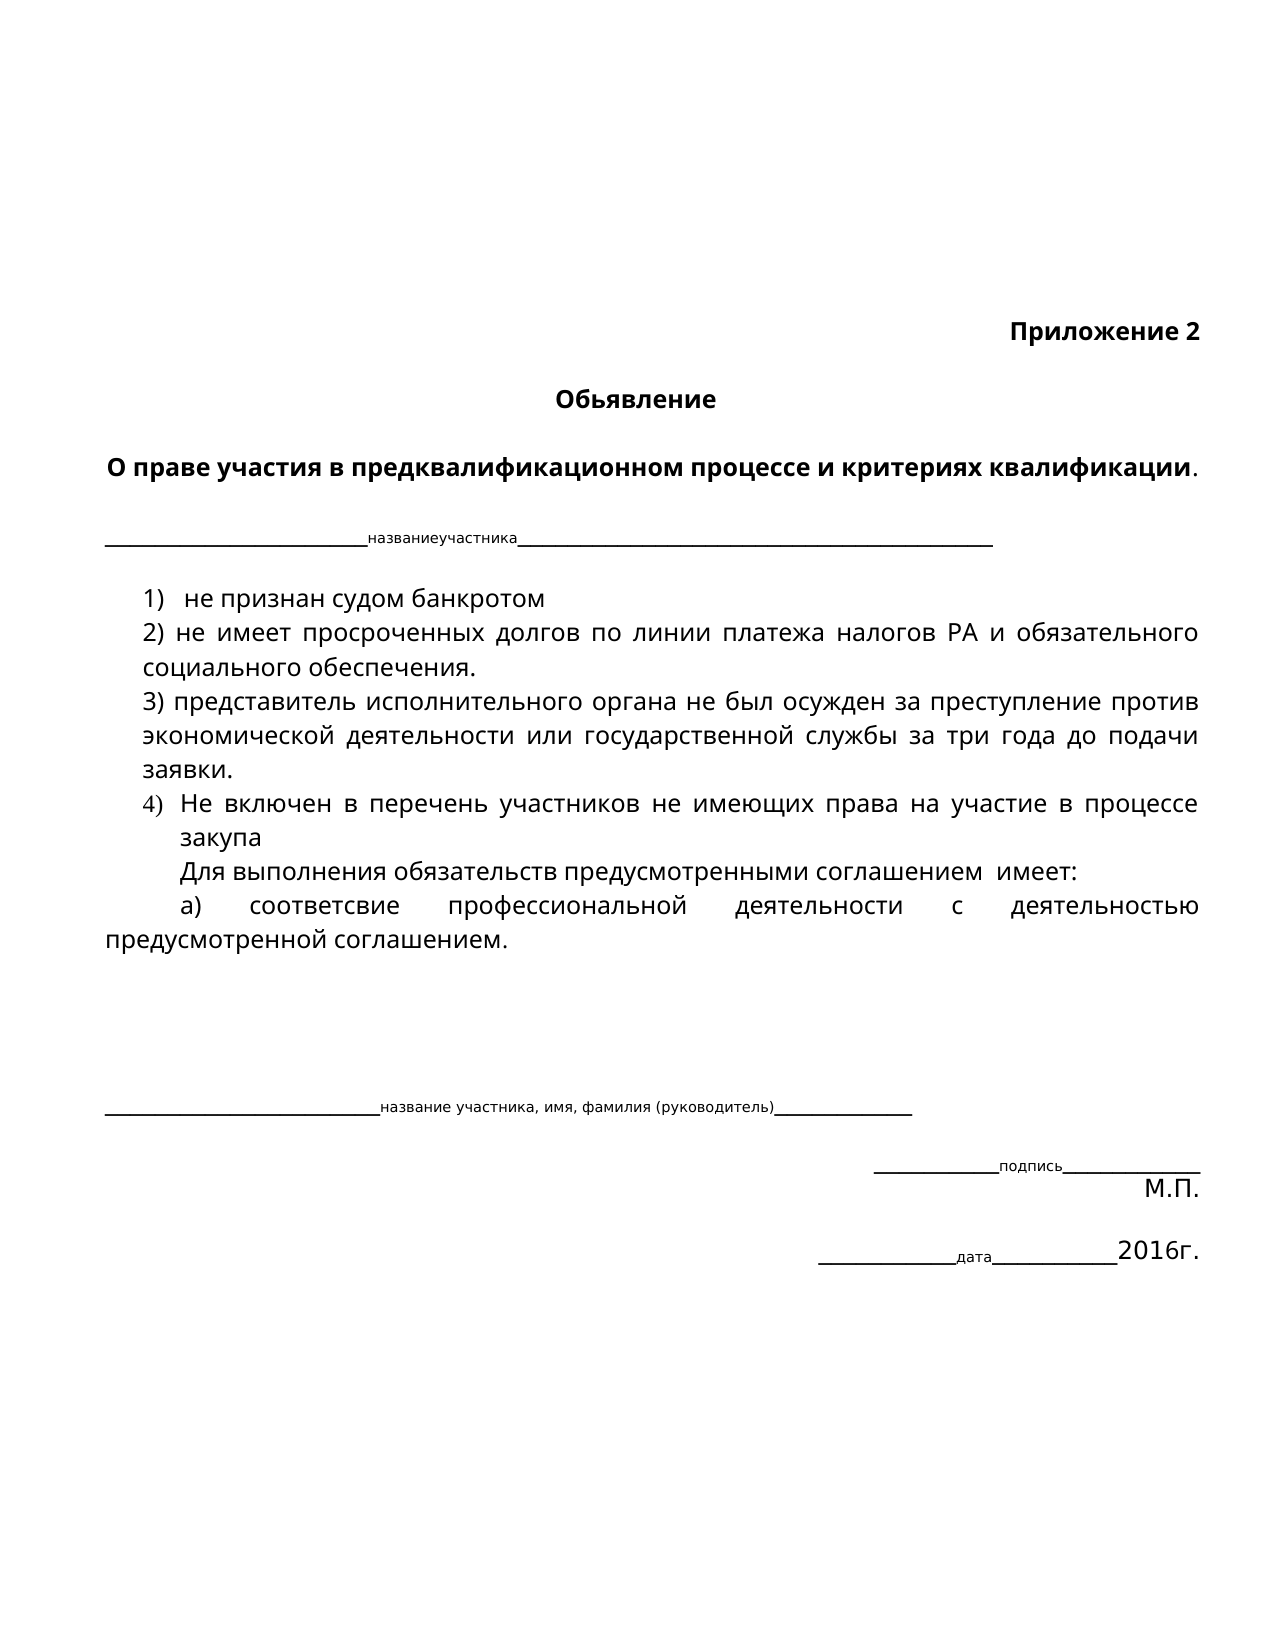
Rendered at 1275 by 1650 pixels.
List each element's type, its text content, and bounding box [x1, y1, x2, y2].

text Обьявление [480, 382, 1200, 416]
text __________подпись___________ [105, 1145, 1200, 1174]
text Приложение 2 [105, 313, 1200, 347]
text а) соответсвие профессиональной деятельности с деятельностью предусмотренной соглашением. [105, 888, 1200, 956]
text 3) представитель исполнительного органа не был осужден за преступление против экономической деятельности или государственной службы за три года до подачи заявки. [142, 683, 1200, 785]
list Не включен в перечень участников не имеющих права на участие в процессе закупа [142, 785, 1200, 853]
text Для выполнения обязательств предусмотренными соглашением имеет: [180, 853, 1200, 888]
text ___________дата__________2016г. [105, 1233, 1200, 1267]
text О праве участия в предквалификационном процессе и критериях квалификации. [105, 450, 1200, 484]
text 1) не признан судом банкротом [142, 581, 1200, 615]
text М.П. [105, 1174, 1200, 1204]
text _____________________названиеучастника______________________________________ [105, 518, 1200, 547]
text 2) не имеет просроченных долгов по линии платежа налогов РА и обязательного социального обеспечения. [142, 615, 1200, 683]
text ______________________название участника, имя, фамилия (руководитель)___________ [105, 1087, 1200, 1116]
